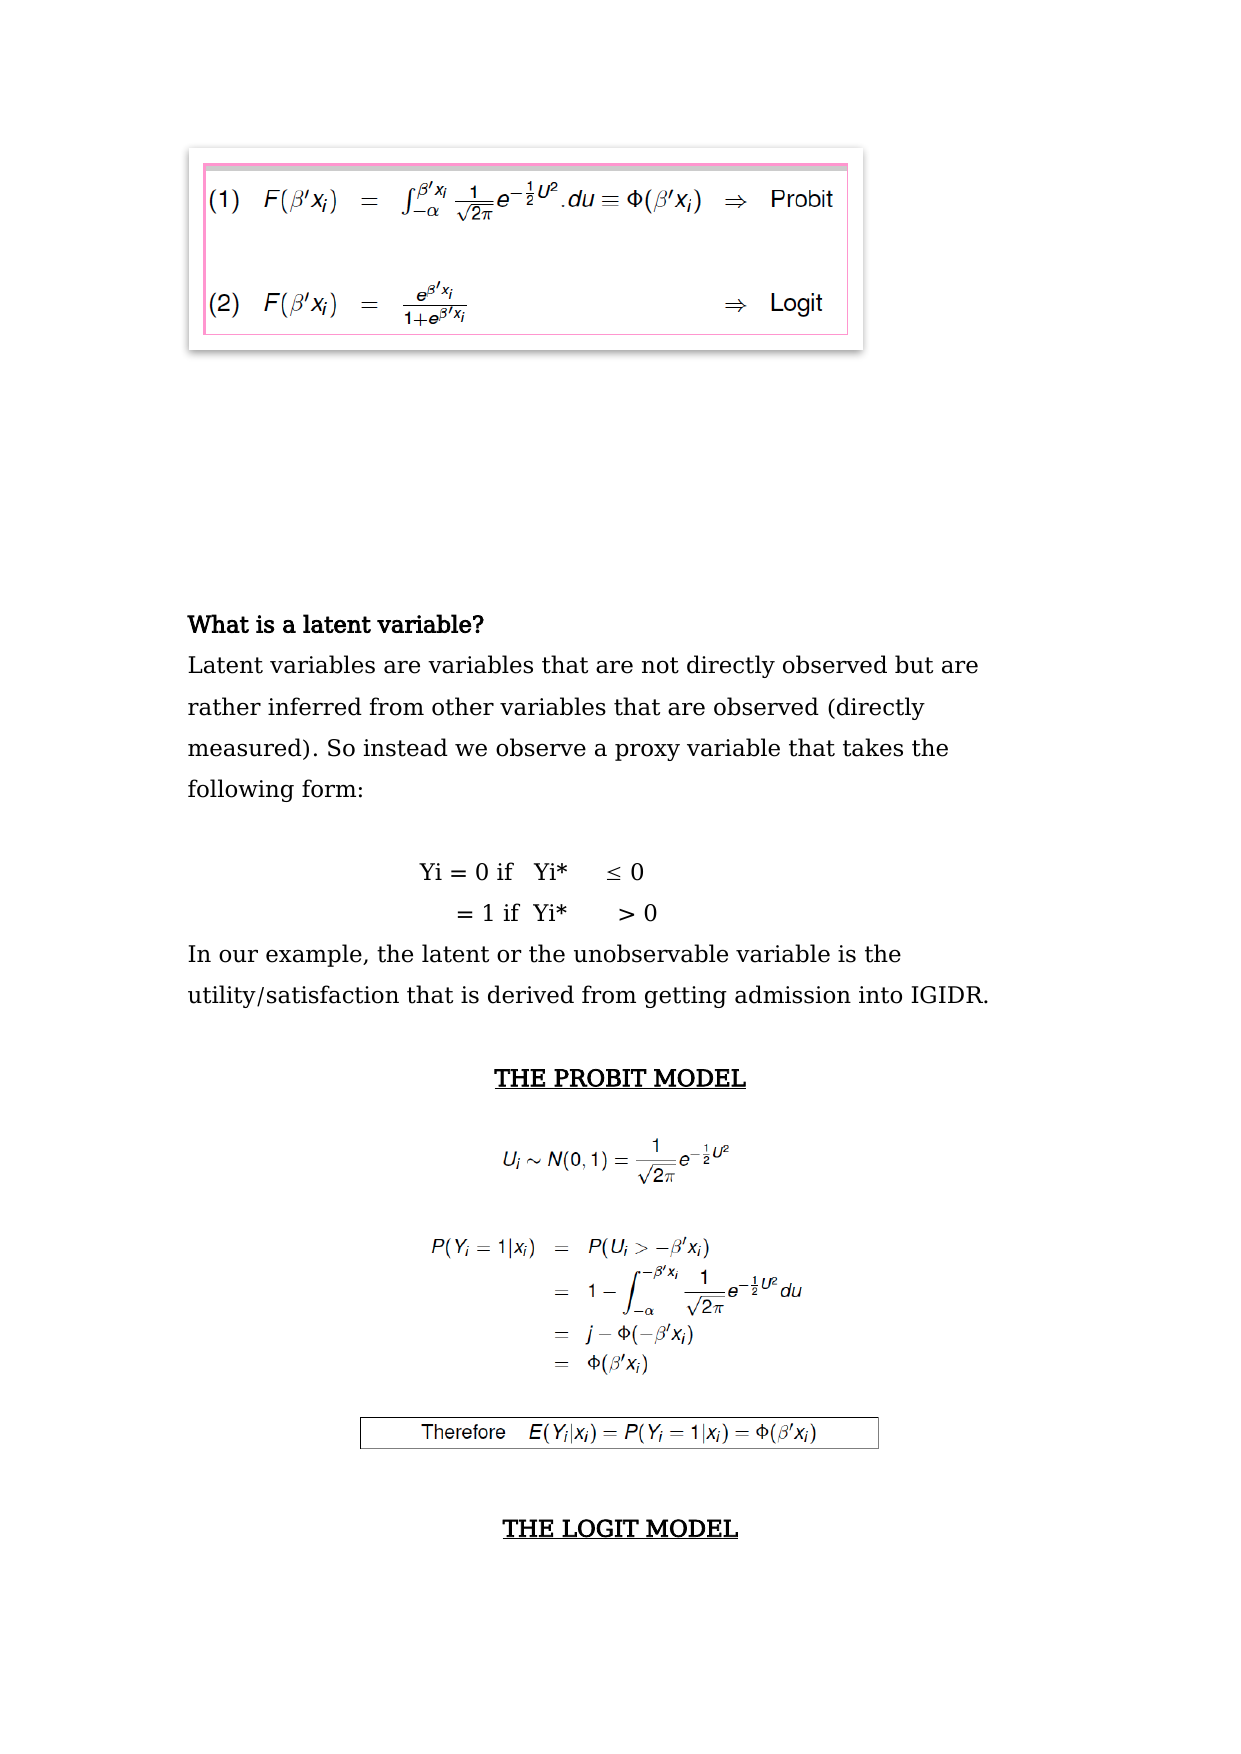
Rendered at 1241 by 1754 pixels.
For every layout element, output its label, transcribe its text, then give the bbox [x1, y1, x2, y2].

text In our example, the latent or the unobservable variable is the utility/satisfaction that is derived from getting admission into IGIDR. [187, 940, 1053, 1008]
picture [352, 1104, 888, 1458]
text = 1 if Yi* > 0 [187, 898, 1053, 926]
text What is a latent variable? [187, 610, 1053, 637]
picture [203, 163, 848, 335]
text THE LOGIT MODEL [187, 1514, 1053, 1541]
text Latent variables are variables that are not directly observed but are rather inferred from other variables that are observed (directly measured). So instead we observe a proxy variable that takes the following form: [187, 651, 1053, 802]
text THE PROBIT MODEL [187, 1063, 1053, 1091]
text Yi = 0 if Yi* 0 [337, 857, 1053, 885]
